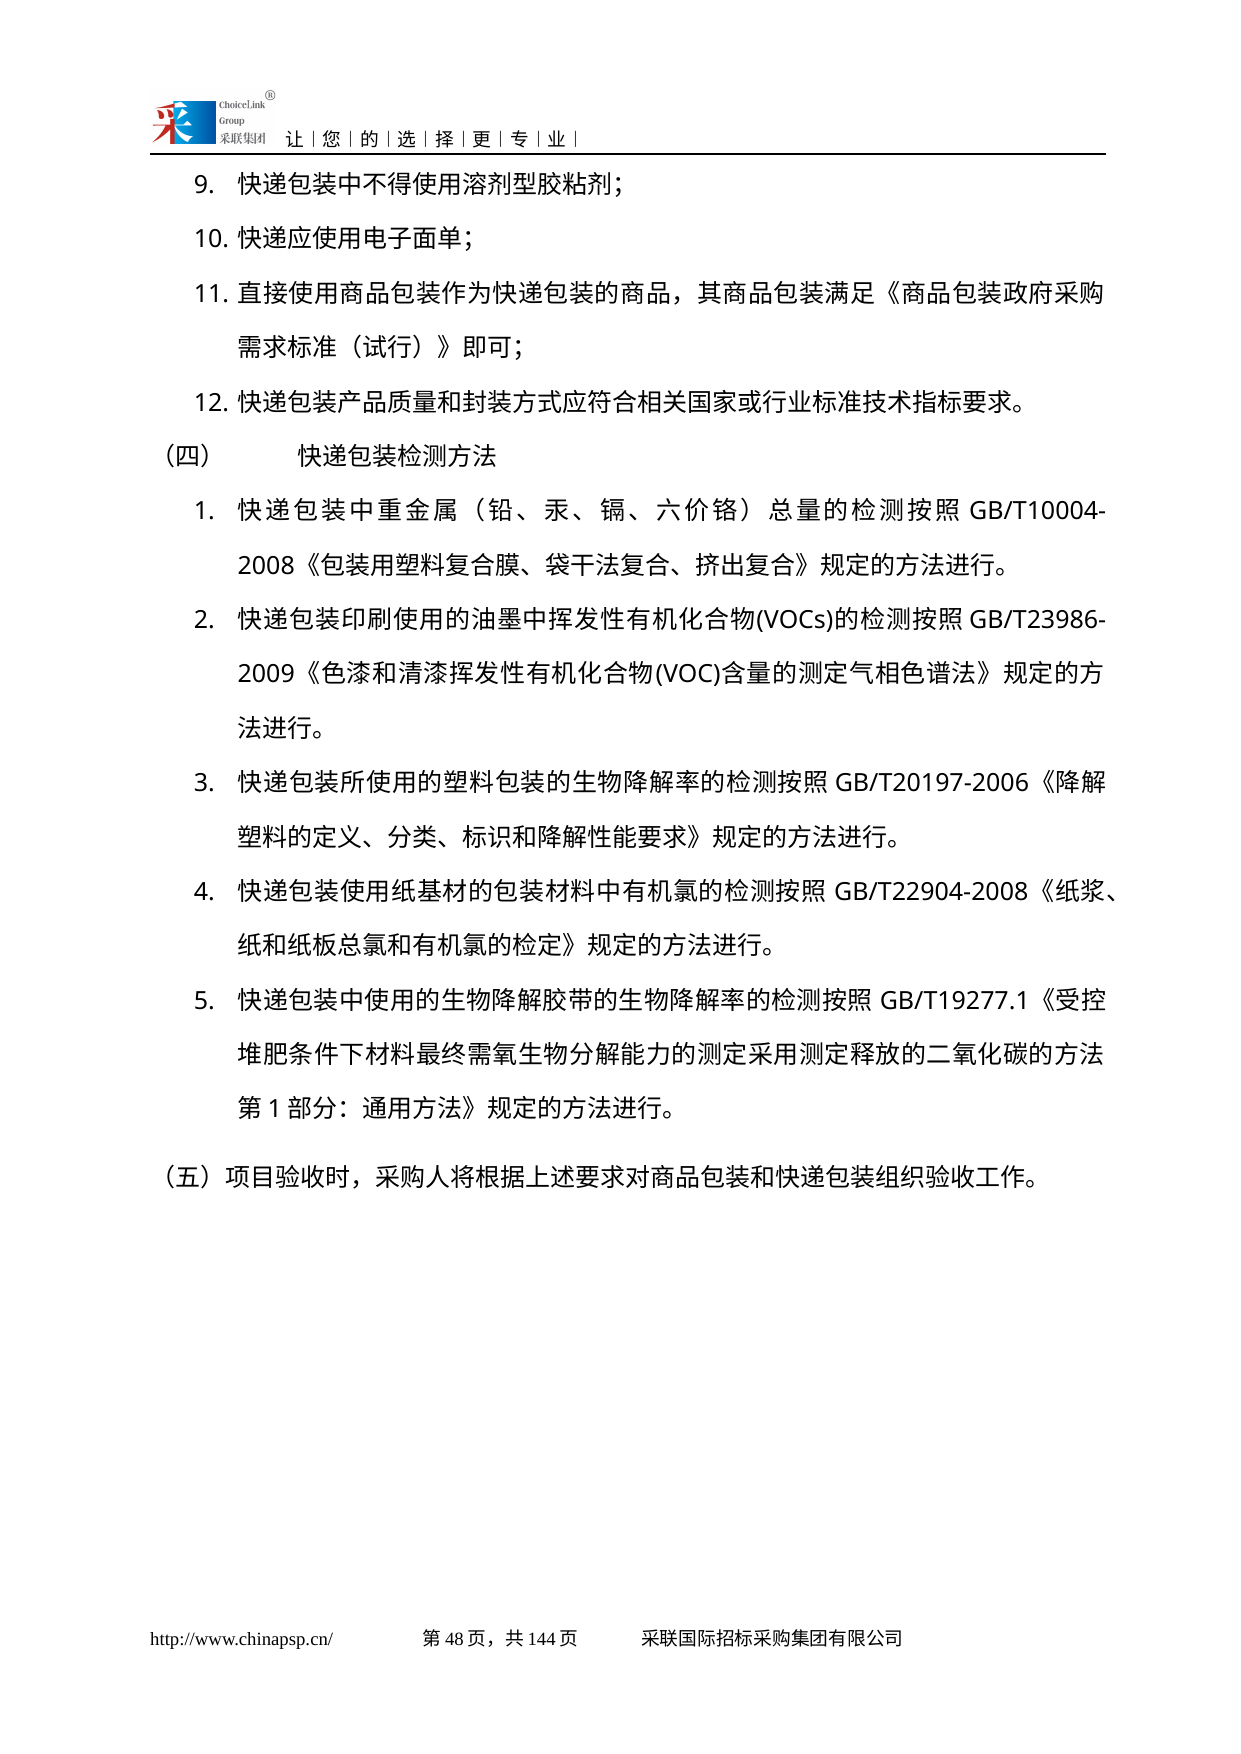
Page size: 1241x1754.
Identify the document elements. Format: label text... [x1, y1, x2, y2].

list 快递包装印刷使用的油墨中挥发性有机化合物(VOCs)的检测按照GB/T23986-2009《色漆和清漆挥发性有机化合物(VOC)含量的测定气相色谱法》规定的方法进行。 [194, 599, 1106, 744]
list 直接使用商品包装作为快递包装的商品，其商品包装满足《商品包装政府采购需求标准（试行）》即可； [194, 273, 1106, 364]
list 快递包装中不得使用溶剂型胶粘剂； [194, 164, 1106, 201]
list 快递包装所使用的塑料包装的生物降解率的检测按照GB/T20197-2006《降解塑料的定义、分类、标识和降解性能要求》规定的方法进行。 [194, 763, 1106, 853]
list 快递包装产品质量和封装方式应符合相关国家或行业标准技术指标要求。 [194, 382, 1106, 418]
list 快递包装中使用的生物降解胶带的生物降解率的检测按照GB/T19277.1《受控堆肥条件下材料最终需氧生物分解能力的测定采用测定释放的二氧化碳的方法 第1部分：通用方法》规定的方法进行。 [194, 980, 1106, 1125]
list 快递包装使用纸基材的包装材料中有机氯的检测按照GB/T22904-2008《纸浆、纸和纸板总氯和有机氯的检定》规定的方法进行。 [194, 871, 1106, 962]
text （五）项目验收时，采购人将根据上述要求对商品包装和快递包装组织验收工作。 [150, 1143, 1106, 1208]
list 快递应使用电子面单； [194, 219, 1106, 255]
picture [150, 88, 276, 146]
list 快递包装中重金属（铅、汞、镉、六价铬）总量的检测按照GB/T10004-2008《包装用塑料复合膜、袋干法复合、挤出复合》规定的方法进行。 [194, 491, 1106, 581]
list 快递包装检测方法 [150, 436, 1106, 473]
